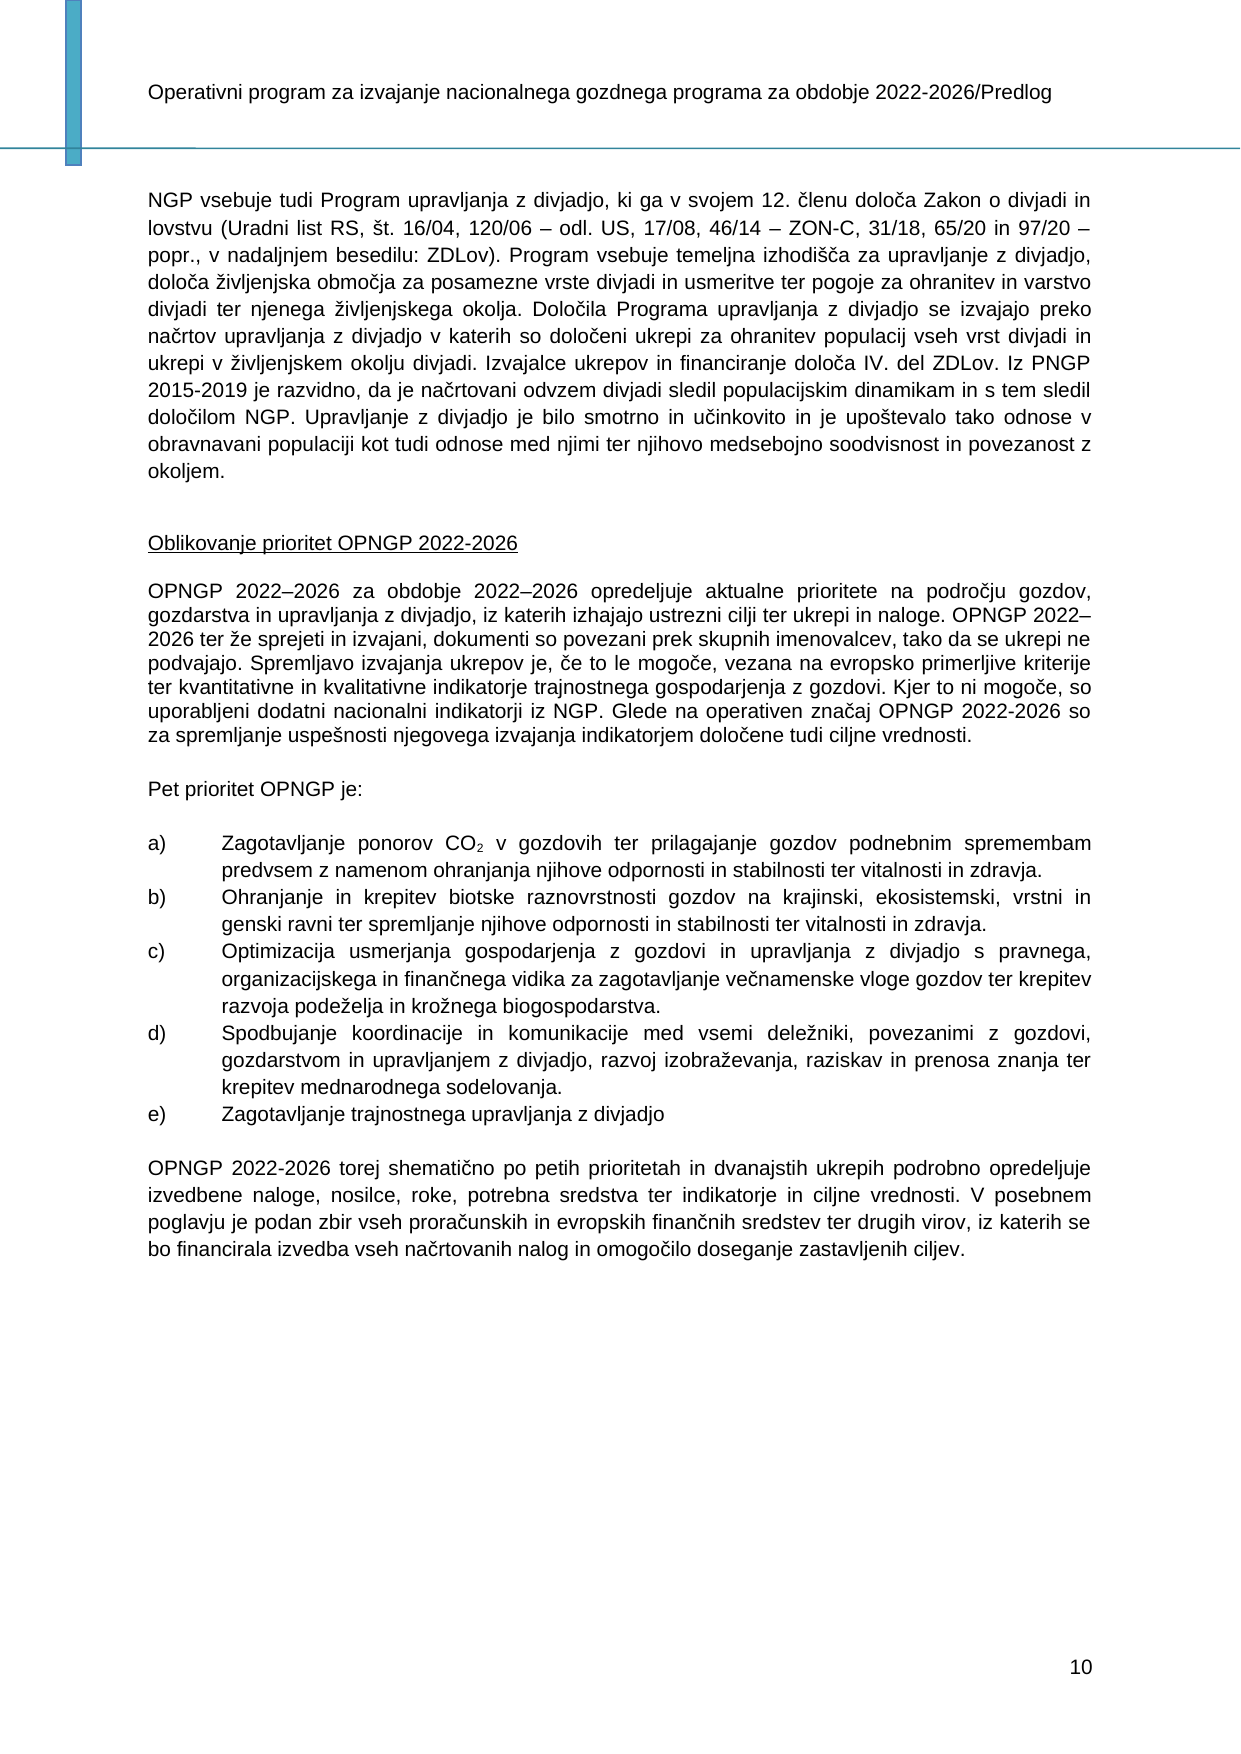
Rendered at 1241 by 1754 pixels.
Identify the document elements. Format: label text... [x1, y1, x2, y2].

text a) Zagotavljanje ponorov CO2 v gozdovih ter prilagajanje gozdov podnebnim spremembam predvsem z namenom ohranjanja njihove odpornosti in stabilnosti ter vitalnosti in zdravja. [148, 828, 1093, 882]
text OPNGP 2022-2026 torej shematično po petih prioritetah in dvanajstih ukrepih podrobno opredeljuje izvedbene naloge, nosilce, roke, potrebna sredstva ter indikatorje in ciljne vrednosti. V posebnem poglavju je podan zbir vseh proračunskih in evropskih finančnih sredstev ter drugih virov, iz katerih se bo financirala izvedba vseh načrtovanih nalog in omogočilo doseganje zastavljenih ciljev. [148, 1153, 1093, 1261]
text Pet prioritet OPNGP je: [148, 774, 1093, 801]
text NGP vsebuje tudi Program upravljanja z divjadjo, ki ga v svojem 12. členu določa Zakon o divjadi in lovstvu (Uradni list RS, št. 16/04, 120/06 – odl. US, 17/08, 46/14 – ZON-C, 31/18, 65/20 in 97/20 – popr., v nadaljnjem besedilu: ZDLov). Program vsebuje temeljna izhodišča za upravljanje z divjadjo, določa življenjska območja za posamezne vrste divjadi in usmeritve ter pogoje za ohranitev in varstvo divjadi ter njenega življenjskega okolja. Določila Programa upravljanja z divjadjo se izvajajo preko načrtov upravljanja z divjadjo v katerih so določeni ukrepi za ohranitev populacij vseh vrst divjadi in ukrepi v življenjskem okolju divjadi. Izvajalce ukrepov in financiranje določa IV. del ZDLov. Iz PNGP 2015-2019 je razvidno, da je načrtovani odvzem divjadi sledil populacijskim dinamikam in s tem sledil določilom NGP. Upravljanje z divjadjo je bilo smotrno in učinkovito in je upoštevalo tako odnose v obravnavani populaciji kot tudi odnose med njimi ter njihovo medsebojno soodvisnost in povezanost z okoljem. [148, 185, 1093, 483]
text e) Zagotavljanje trajnostnega upravljanja z divjadjo [148, 1099, 1093, 1126]
text OPNGP 2022–2026 za obdobje 2022–2026 opredeljuje aktualne prioritete na področju gozdov, gozdarstva in upravljanja z divjadjo, iz katerih izhajajo ustrezni cilji ter ukrepi in naloge. OPNGP 2022–2026 ter že sprejeti in izvajani, dokumenti so povezani prek skupnih imenovalcev, tako da se ukrepi ne podvajajo. Spremljavo izvajanja ukrepov je, če to le mogoče, vezana na evropsko primerljive kriterije ter kvantitativne in kvalitativne indikatorje trajnostnega gospodarjenja z gozdovi. Kjer to ni mogoče, so uporabljeni dodatni nacionalni indikatorji iz NGP. Glede na operativen značaj OPNGP 2022-2026 so za spremljanje uspešnosti njegovega izvajanja indikatorjem določene tudi ciljne vrednosti. [148, 579, 1093, 747]
text d) Spodbujanje koordinacije in komunikacije med vsemi deležniki, povezanimi z gozdovi, gozdarstvom in upravljanjem z divjadjo, razvoj izobraževanja, raziskav in prenosa znanja ter krepitev mednarodnega sodelovanja. [148, 1017, 1093, 1099]
text Oblikovanje prioritet OPNGP 2022-2026 [148, 531, 1093, 555]
text b) Ohranjanje in krepitev biotske raznovrstnosti gozdov na krajinski, ekosistemski, vrstni in genski ravni ter spremljanje njihove odpornosti in stabilnosti ter vitalnosti in zdravja. [148, 882, 1093, 936]
text c) Optimizacija usmerjanja gospodarjenja z gozdovi in upravljanja z divjadjo s pravnega, organizacijskega in finančnega vidika za zagotavljanje večnamenske vloge gozdov ter krepitev razvoja podeželja in krožnega biogospodarstva. [148, 936, 1093, 1017]
